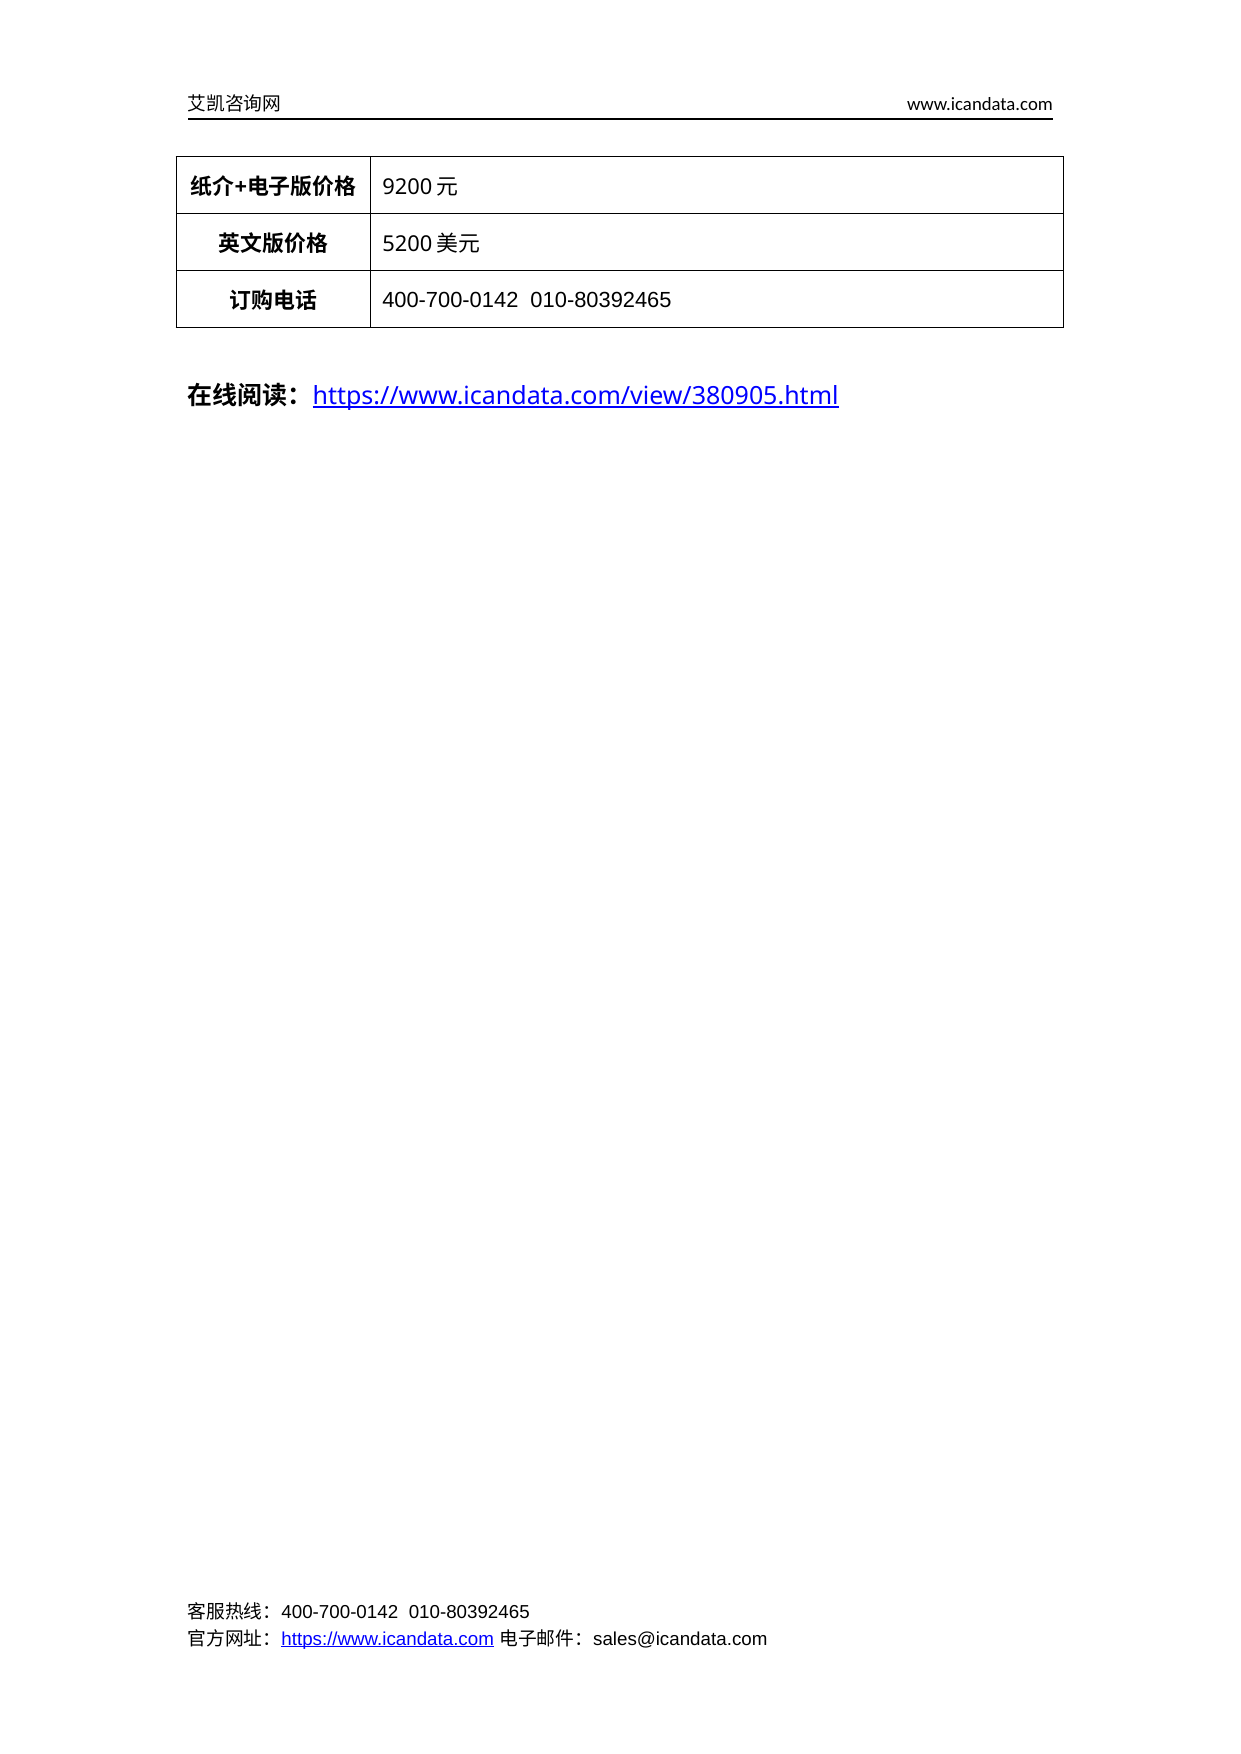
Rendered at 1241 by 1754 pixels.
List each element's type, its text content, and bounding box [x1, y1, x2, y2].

text 在线阅读：https://www.icandata.com/view/380905.html [187, 361, 1053, 426]
table_cell 400-700-0142 010-80392465 [371, 271, 1063, 327]
table_cell 英文版价格 [177, 214, 370, 270]
table_cell 5200美元 [371, 214, 1063, 270]
table_cell 纸介+电子版价格 [177, 157, 370, 213]
table_cell 9200元 [371, 157, 1063, 213]
table_cell 订购电话 [177, 271, 370, 327]
